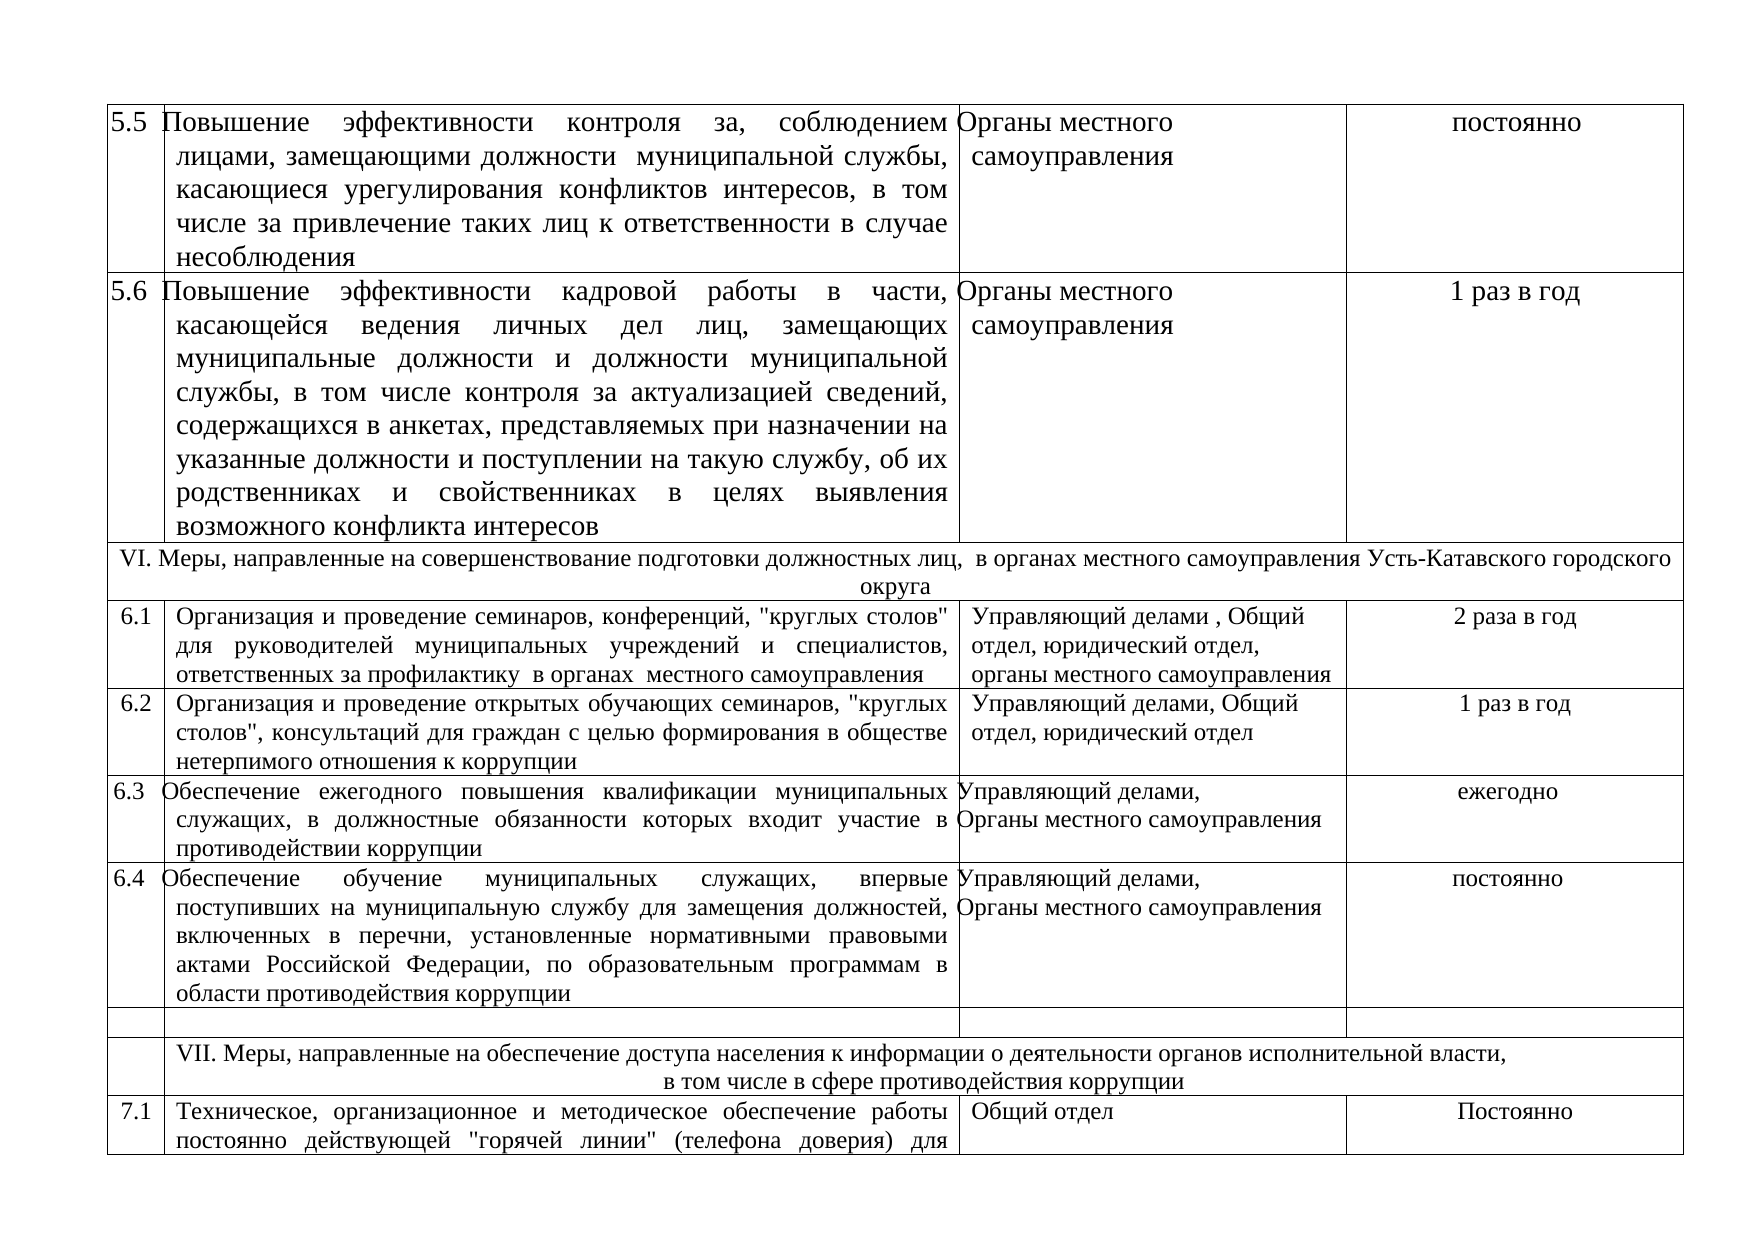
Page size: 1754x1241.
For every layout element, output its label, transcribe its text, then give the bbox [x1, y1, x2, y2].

table_cell 6.2 [108, 689, 164, 775]
table_cell [108, 1008, 164, 1037]
table_cell постоянно [1347, 863, 1683, 1007]
table_cell Управляющий делами , Общий отдел, юридический отдел, органы местного самоуправления [960, 601, 1346, 687]
table_cell 6.1 [108, 601, 164, 687]
table_cell Общий отдел [960, 1096, 1346, 1154]
table_cell Постоянно [1347, 1096, 1683, 1154]
table_cell Повышение эффективности кадровой работы в части, касающейся ведения личных дел лиц, замещающих муниципальные должности и должности муниципальной службы, в том числе контроля за актуализацией сведений, содержащихся в анкетах, представляемых при назначении на указанные должности и поступлении на такую службу, об их родственниках и свойственниках в целях выявления возможного конфликта интересов [165, 273, 959, 542]
table_cell Управляющий делами, Органы местного самоуправления [960, 863, 1346, 1007]
table_cell [1347, 1008, 1683, 1037]
table_cell Обеспечение ежегодного повышения квалификации муниципальных служащих, в должностные обязанности которых входит участие в противодействии коррупции [165, 776, 959, 862]
table_cell 1 раз в год [1347, 689, 1683, 775]
table_cell Организация и проведение семинаров, конференций, "круглых столов" для руководителей муниципальных учреждений и специалистов, ответственных за профилактику в органах местного самоуправления [165, 601, 959, 687]
table_cell 1 раз в год [1347, 273, 1683, 542]
table_cell [108, 1038, 164, 1095]
table_cell Органы местного самоуправления [960, 105, 1346, 272]
table_cell 5.6 [108, 273, 164, 542]
table_cell 6.3 [108, 776, 164, 862]
table_cell ежегодно [1347, 776, 1683, 862]
table_cell Обеспечение обучение муниципальных служащих, впервые поступивших на муниципальную службу для замещения должностей, включенных в перечни, установленные нормативными правовыми актами Российской Федерации, по образовательным программам в области противодействия коррупции [165, 863, 959, 1007]
table_cell [960, 1008, 1346, 1037]
table_cell постоянно [1347, 105, 1683, 272]
table_cell VI. Меры, направленные на совершенствование подготовки должностных лиц, в органах местного самоуправления Усть-Катавского городского округа [108, 543, 1683, 600]
table_cell [165, 1008, 959, 1037]
table_cell Управляющий делами, Органы местного самоуправления [960, 776, 1346, 862]
table_cell Организация и проведение открытых обучающих семинаров, "круглых столов", консультаций для граждан с целью формирования в обществе нетерпимого отношения к коррупции [165, 689, 959, 775]
table_cell 5.5 [108, 105, 164, 272]
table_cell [165, 1096, 959, 1154]
table_cell Управляющий делами, Общий отдел, юридический отдел [960, 689, 1346, 775]
table_cell 2 раза в год [1347, 601, 1683, 687]
table_cell 6.4 [108, 863, 164, 1007]
table_cell Повышение эффективности контроля за, соблюдением лицами, замещающими должности муниципальной службы, касающиеся урегулирования конфликтов интересов, в том числе за привлечение таких лиц к ответственности в случае несоблюдения [165, 105, 959, 272]
table_cell VII. Меры, направленные на обеспечение доступа населения к информации о деятельности органов исполнительной власти, в том числе в сфере противодействия коррупции [165, 1038, 1683, 1095]
table_cell Органы местного самоуправления [960, 273, 1346, 542]
table_cell 7.1 [108, 1096, 164, 1154]
